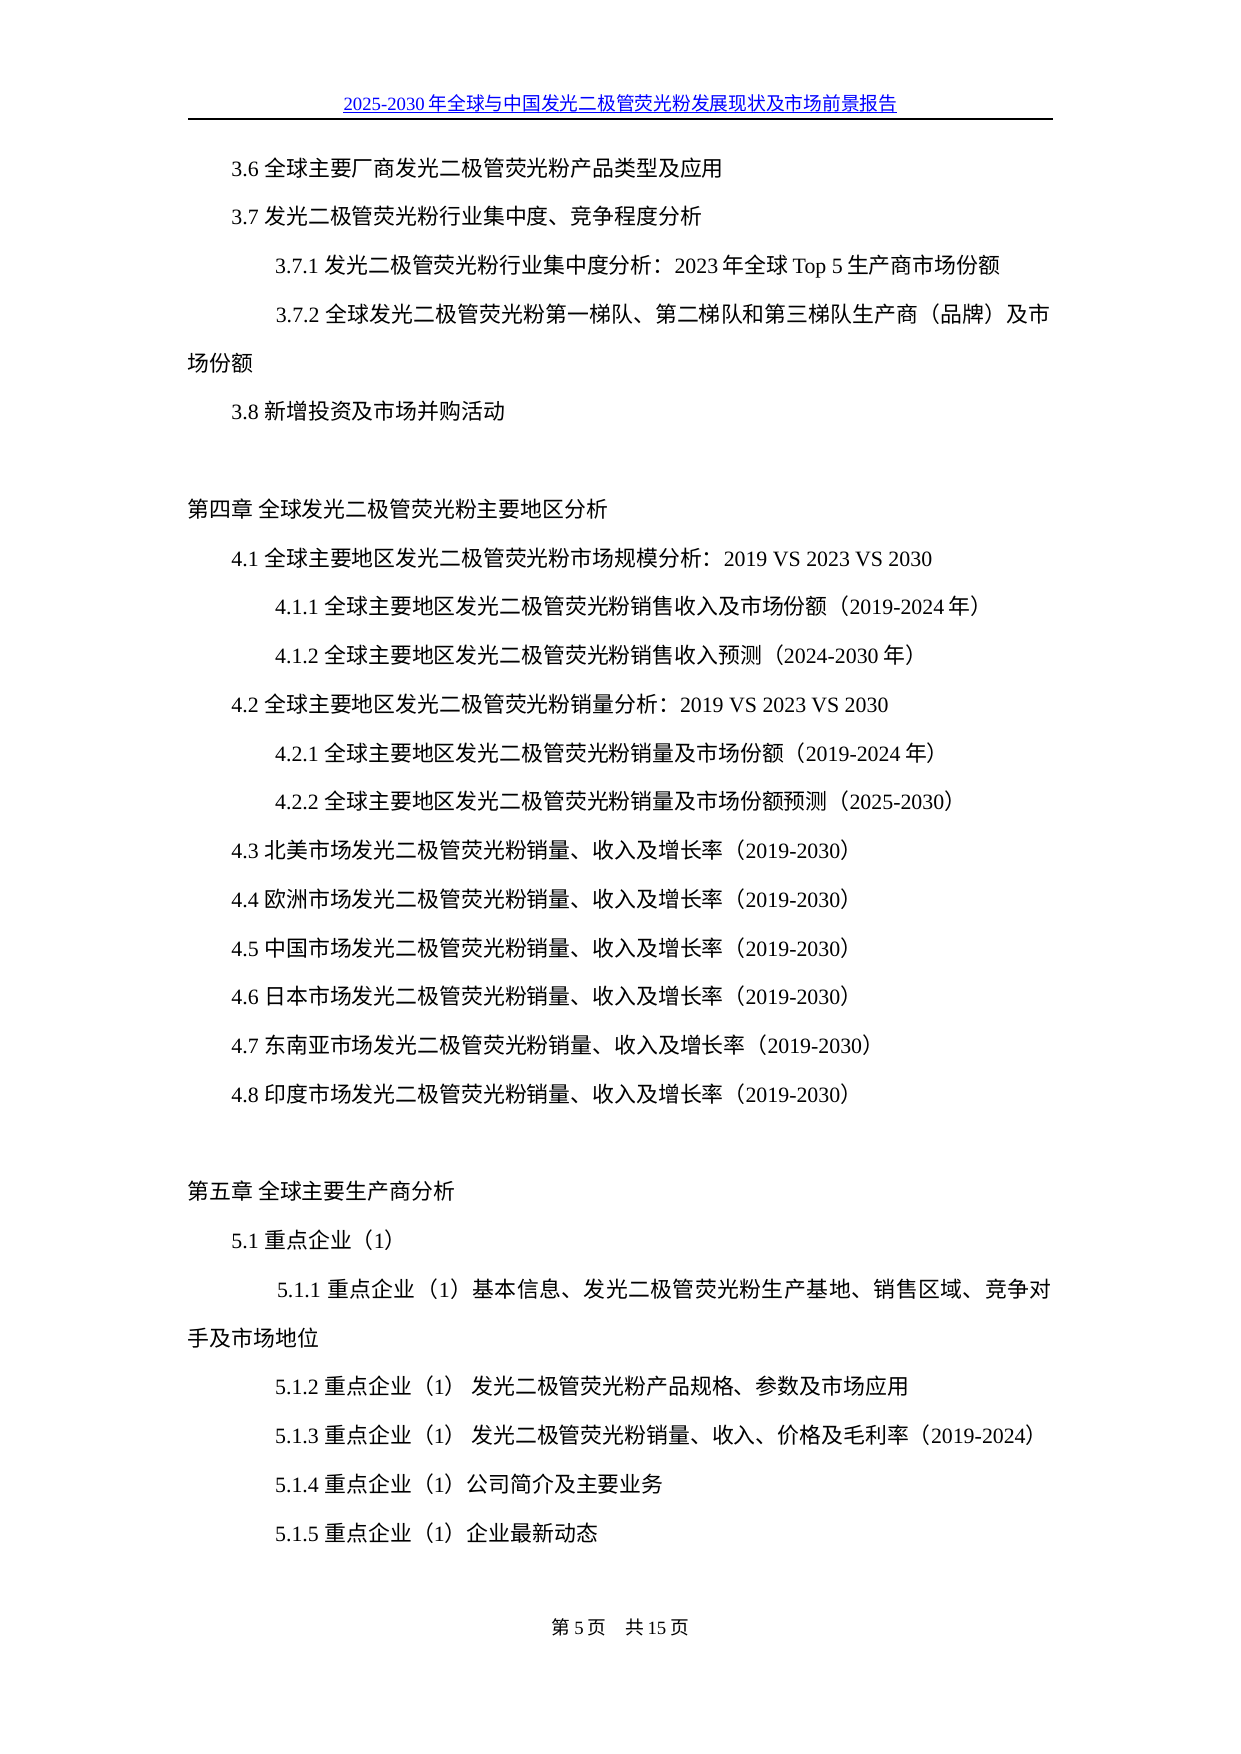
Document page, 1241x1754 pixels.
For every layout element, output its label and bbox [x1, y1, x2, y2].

text [187, 150, 1053, 1548]
